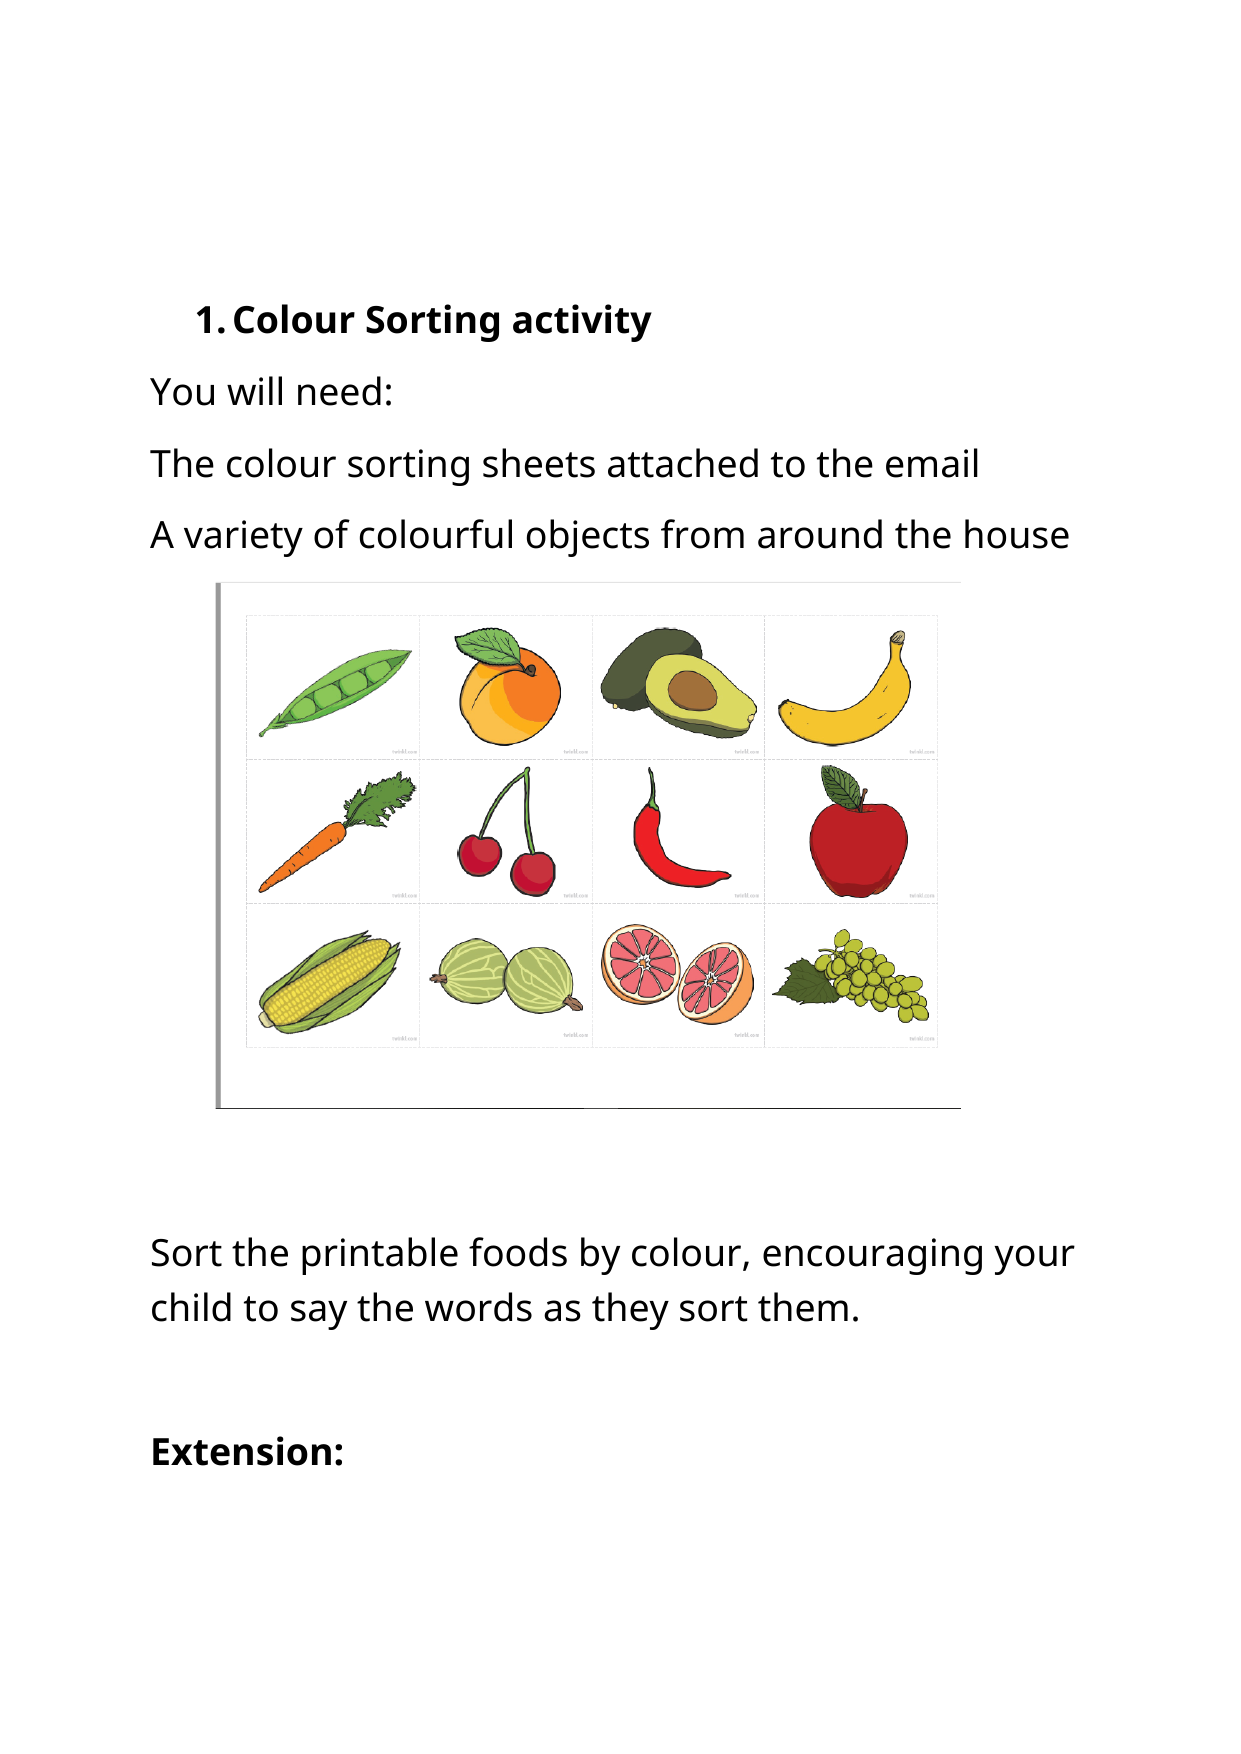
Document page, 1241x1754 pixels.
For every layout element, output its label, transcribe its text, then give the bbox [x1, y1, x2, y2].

text A variety of colourful objects from around the house [150, 509, 1090, 560]
text You will need: [150, 365, 1090, 416]
picture [215, 581, 961, 1109]
text The colour sorting sheets attached to the email [150, 437, 1090, 488]
text Extension: [150, 1425, 1090, 1476]
text Sort the printable foods by colour, encouraging your child to say the words as they sort them. [150, 1227, 1090, 1333]
list Colour Sorting activity [194, 293, 1090, 344]
